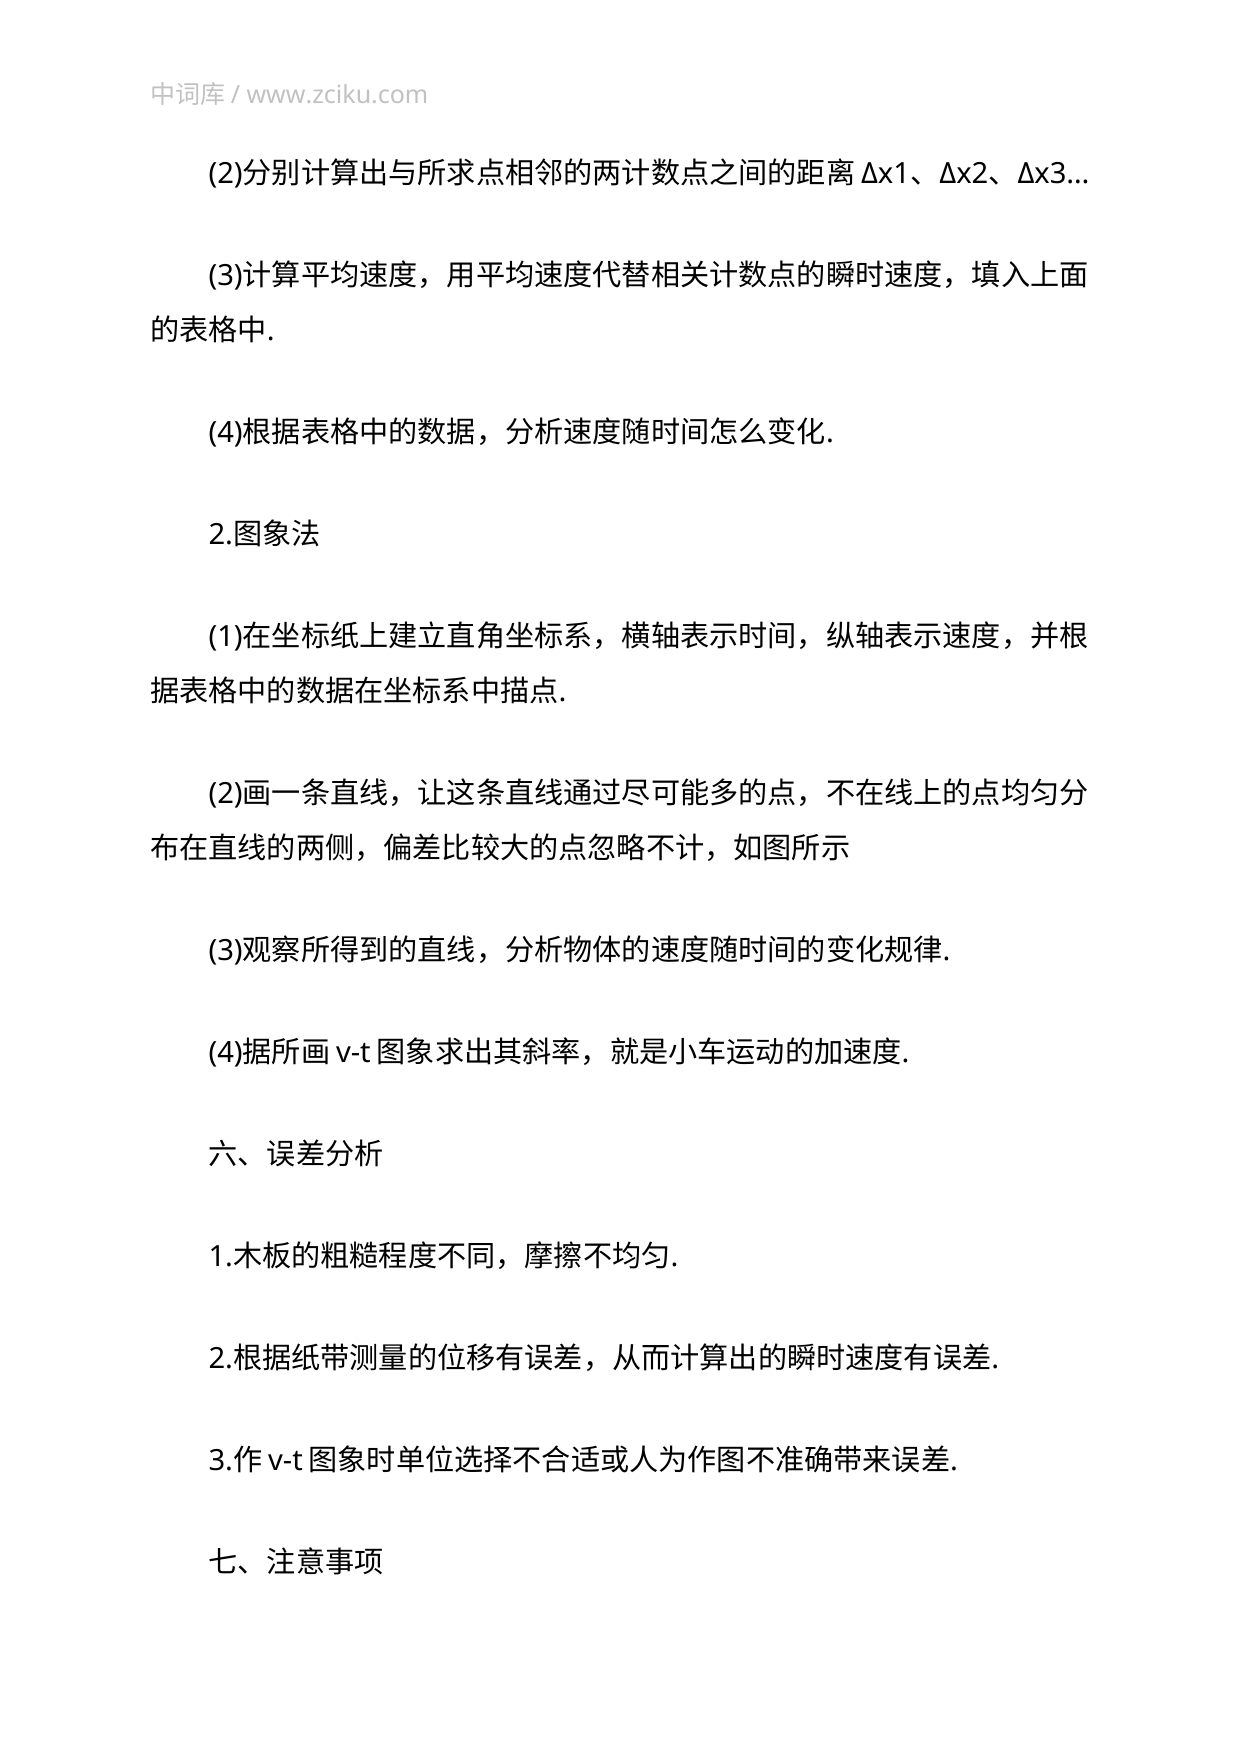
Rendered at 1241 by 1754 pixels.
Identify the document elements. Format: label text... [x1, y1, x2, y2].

text (1)在坐标纸上建立直角坐标系，横轴表示时间，纵轴表示速度，并根据表格中的数据在坐标系中描点. [150, 613, 1090, 710]
text 3.作v-t图象时单位选择不合适或人为作图不准确带来误差. [150, 1436, 1090, 1479]
text (2)分别计算出与所求点相邻的两计数点之间的距离Δx1、Δx2、Δx3… [150, 150, 1090, 192]
text (2)画一条直线，让这条直线通过尽可能多的点，不在线上的点均匀分布在直线的两侧，偏差比较大的点忽略不计，如图所示 [150, 770, 1090, 867]
text (3)观察所得到的直线，分析物体的速度随时间的变化规律. [150, 927, 1090, 969]
text 2.图象法 [150, 511, 1090, 553]
text (4)根据表格中的数据，分析速度随时间怎么变化. [150, 409, 1090, 451]
text 1.木板的粗糙程度不同，摩擦不均匀. [150, 1232, 1090, 1275]
text 六、误差分析 [150, 1131, 1090, 1173]
text (4)据所画v-t图象求出其斜率，就是小车运动的加速度. [150, 1029, 1090, 1071]
text 2.根据纸带测量的位移有误差，从而计算出的瞬时速度有误差. [150, 1334, 1090, 1377]
text (3)计算平均速度，用平均速度代替相关计数点的瞬时速度，填入上面的表格中. [150, 252, 1090, 349]
text 七、注意事项 [150, 1538, 1090, 1581]
